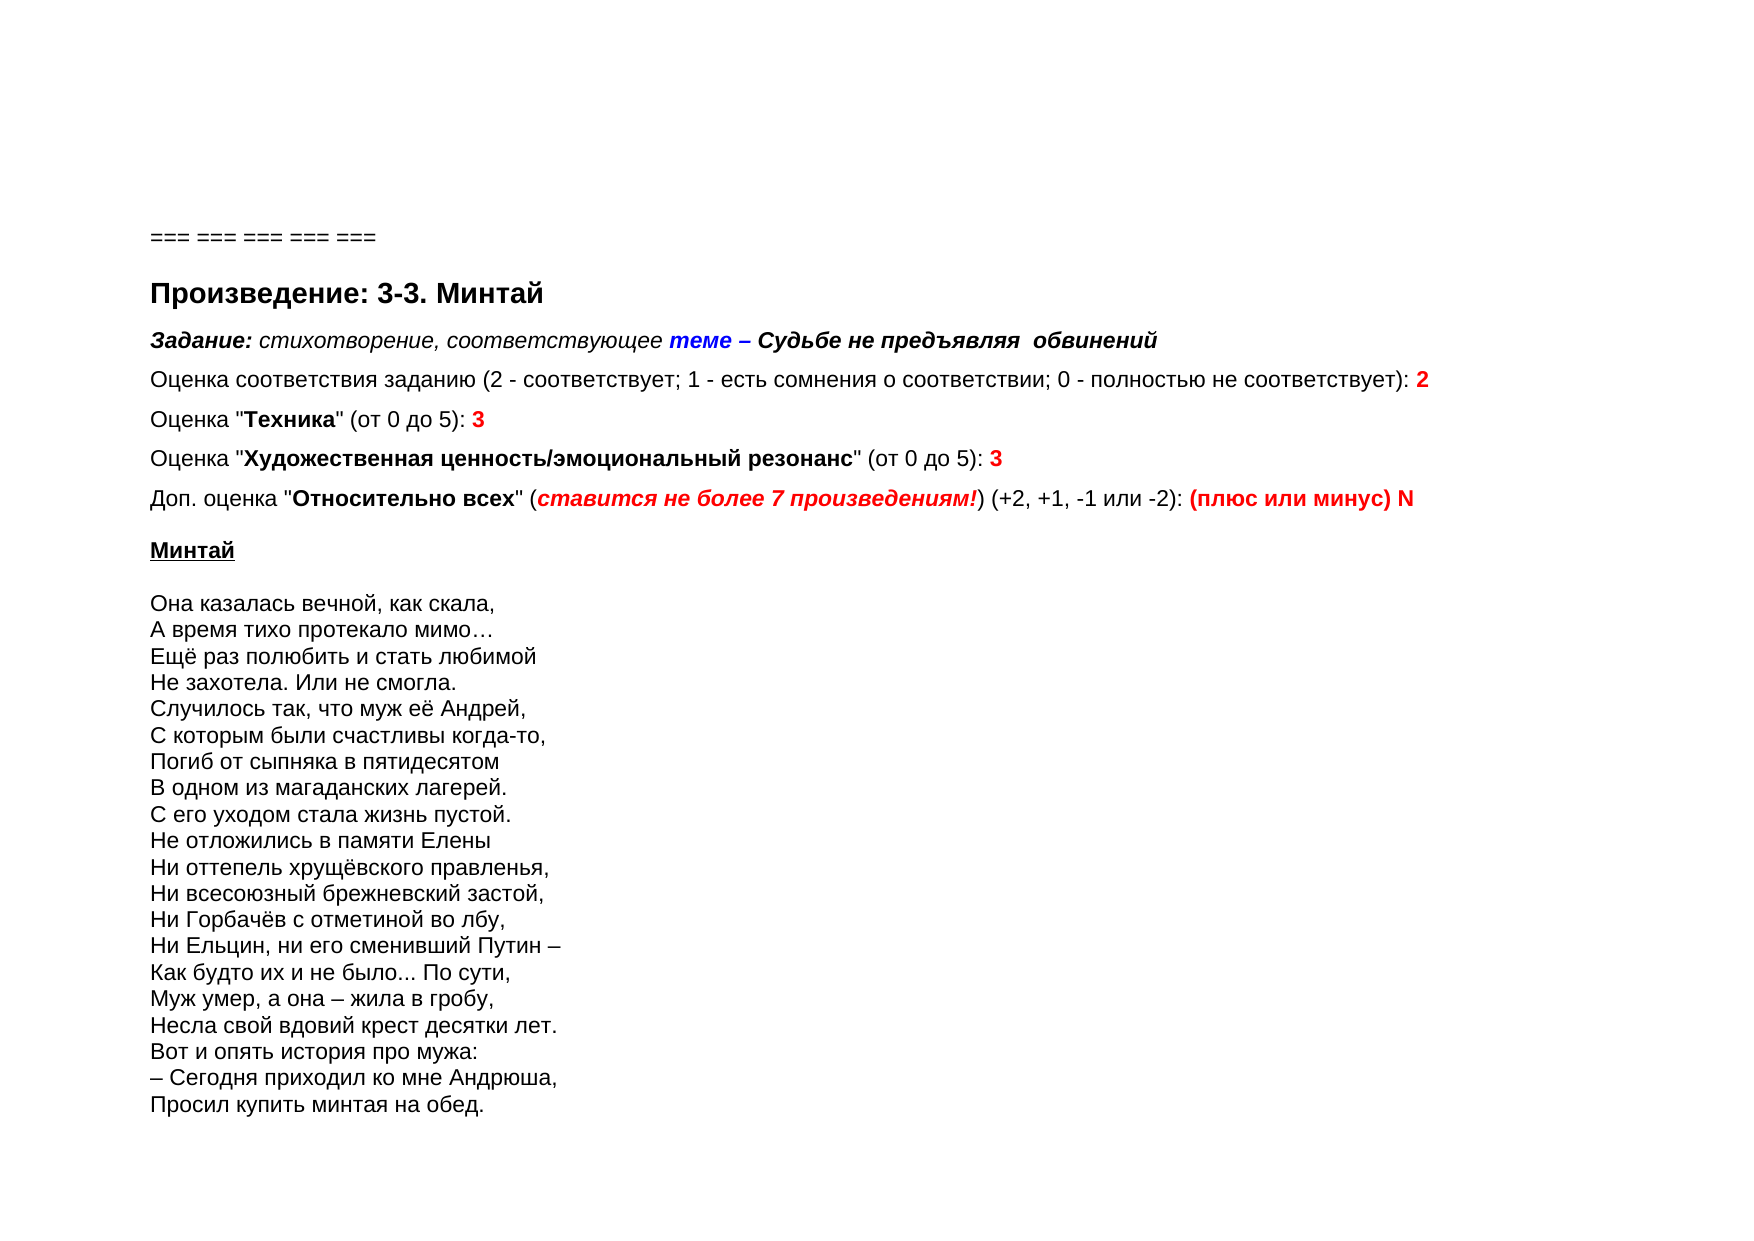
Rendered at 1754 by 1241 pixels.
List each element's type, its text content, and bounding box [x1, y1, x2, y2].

text Несла свой вдовий крест десятки лет. [150, 1012, 1604, 1038]
text Ни оттепель хрущёвского правленья, [150, 853, 1604, 880]
text Ни Горбачёв с отметиной во лбу, [150, 906, 1604, 932]
text Доп. оценка "Относительно всех" (ставится не более 7 произведениям!) (+2, +1, -1 или -2): (плюс или минус) N [150, 484, 1604, 511]
text – Сегодня приходил ко мне Андрюша, [150, 1064, 1604, 1091]
text А время тихо протекало мимо… [150, 616, 1604, 643]
text С которым были счастливы когда-то, [150, 722, 1604, 748]
text Не отложились в памяти Елены [150, 827, 1604, 853]
text Ни Ельцин, ни его сменивший Путин – [150, 932, 1604, 959]
text Просил купить минтая на обед. [150, 1091, 1604, 1117]
text Минтай [150, 537, 1604, 563]
text Ни всесоюзный брежневский застой, [150, 880, 1604, 906]
text С его уходом стала жизнь пустой. [150, 801, 1604, 827]
text Оценка соответствия заданию (2 - соответствует; 1 - есть сомнения о соответствии; 0 - полностью не соответствует): 2 [150, 366, 1604, 392]
text Оценка "Техника" (от 0 до 5): 3 [150, 406, 1604, 432]
text Погиб от сыпняка в пятидесятом [150, 748, 1604, 774]
text Она казалась вечной, как скала, [150, 590, 1604, 616]
text Не захотела. Или не смогла. [150, 669, 1604, 695]
text В одном из магаданских лагерей. [150, 774, 1604, 801]
text Как будто их и не было... По сути, [150, 959, 1604, 985]
text Муж умер, а она – жила в гробу, [150, 985, 1604, 1012]
text Случилось так, что муж её Андрей, [150, 695, 1604, 722]
text Произведение: 3-3. Минтай [150, 276, 1604, 310]
text Ещё раз полюбить и стать любимой [150, 643, 1604, 669]
text Задание: стихотворение, соответствующее теме – Судьбе не предъявляя обвинений [150, 327, 1604, 353]
text Вот и опять история про мужа: [150, 1038, 1604, 1064]
text === === === === === [150, 223, 1604, 250]
text Оценка "Художественная ценность/эмоциональный резонанс" (от 0 до 5): 3 [150, 445, 1604, 471]
